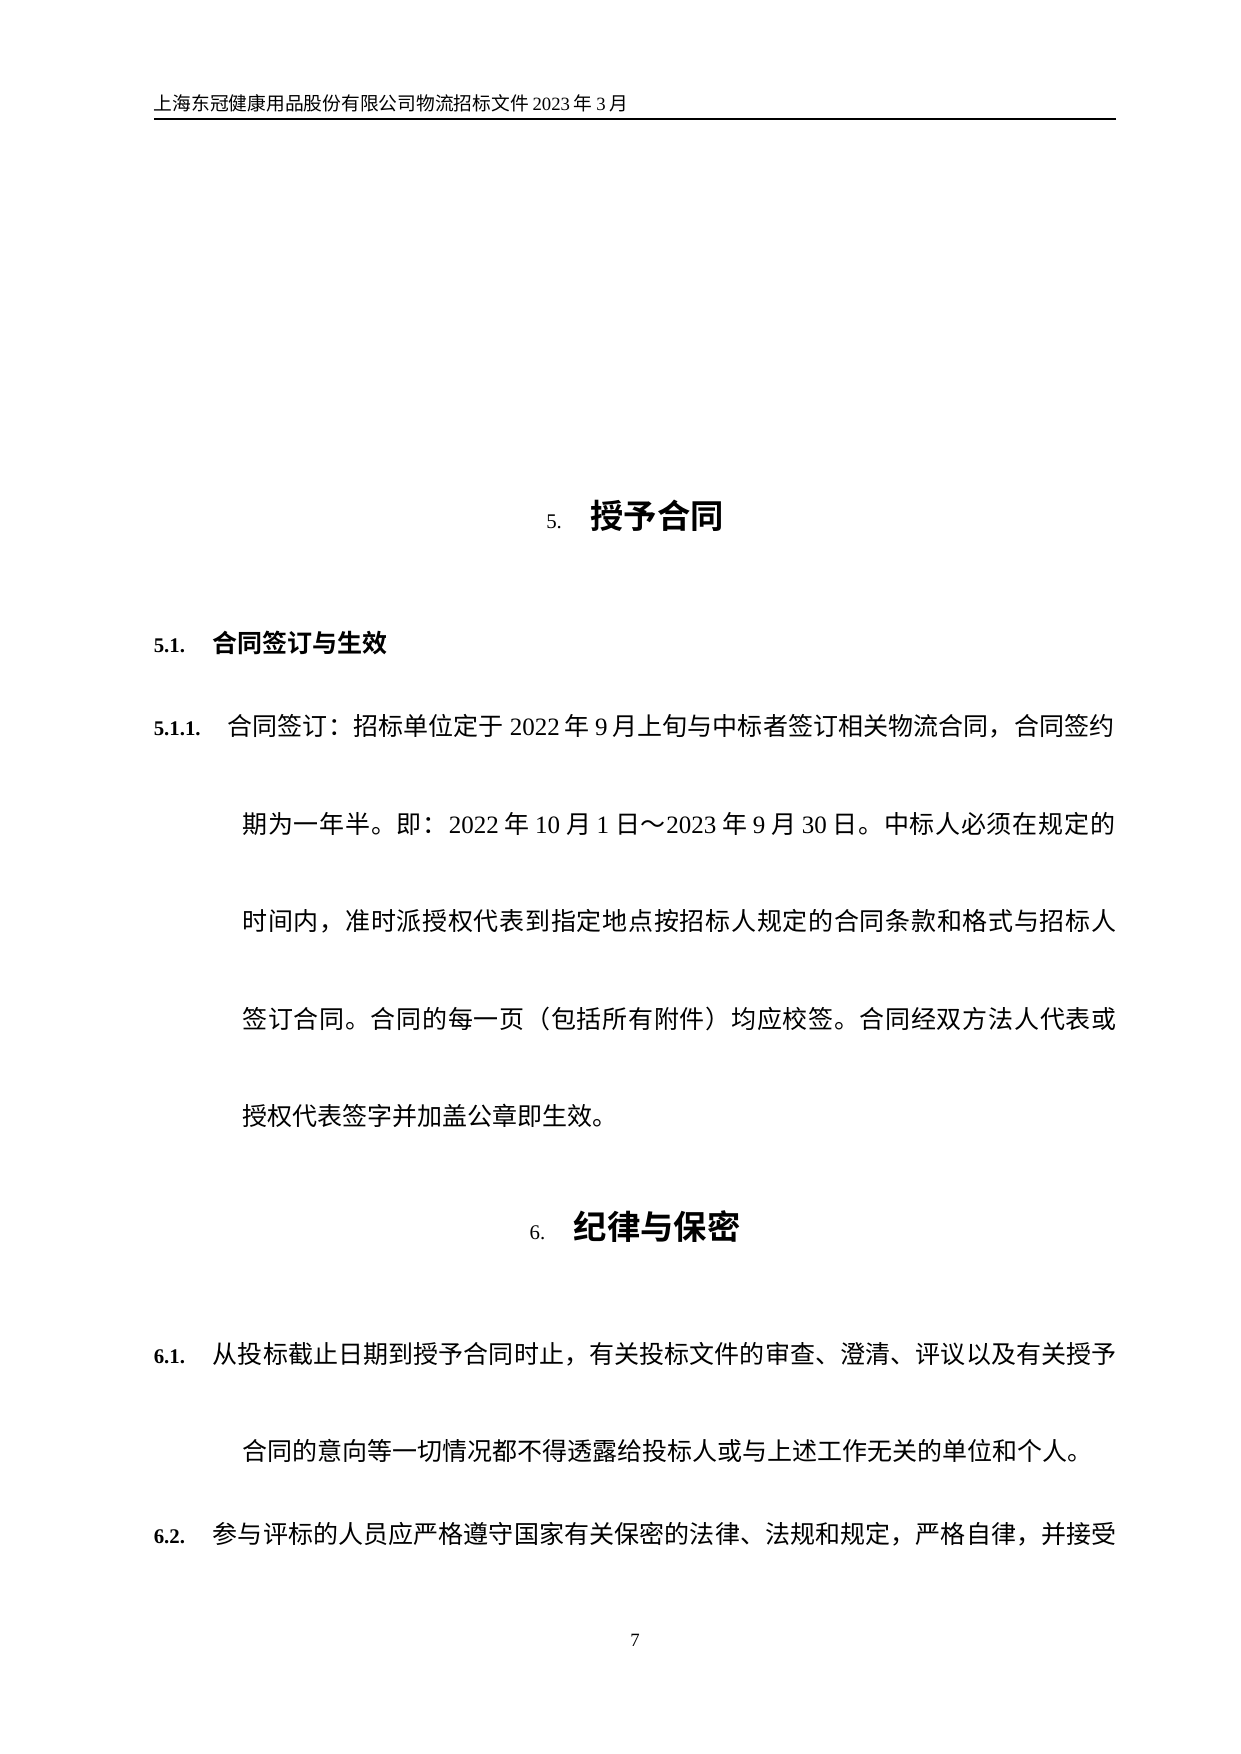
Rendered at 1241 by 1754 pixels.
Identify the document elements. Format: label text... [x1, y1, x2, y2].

list 合同签订：招标单位定于2022年9月上旬与中标者签订相关物流合同，合同签约期为一年半。即：2022年10月1日～2023年9月30日。中标人必须在规定的时间内，准时派授权代表到指定地点按招标人规定的合同条款和格式与招标人签订合同。合同的每一页（包括所有附件）均应校签。合同经双方法人代表或授权代表签字并加盖公章即生效。 [153, 692, 1116, 1147]
subtitle 纪律与保密 [153, 1192, 1116, 1257]
list 合同签订与生效 [153, 609, 1116, 674]
subtitle 授予合同 [153, 482, 1116, 547]
list 从投标截止日期到授予合同时止，有关投标文件的审查、澄清、评议以及有关授予合同的意向等一切情况都不得透露给投标人或与上述工作无关的单位和个人。 [153, 1320, 1116, 1482]
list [153, 1500, 1116, 1565]
